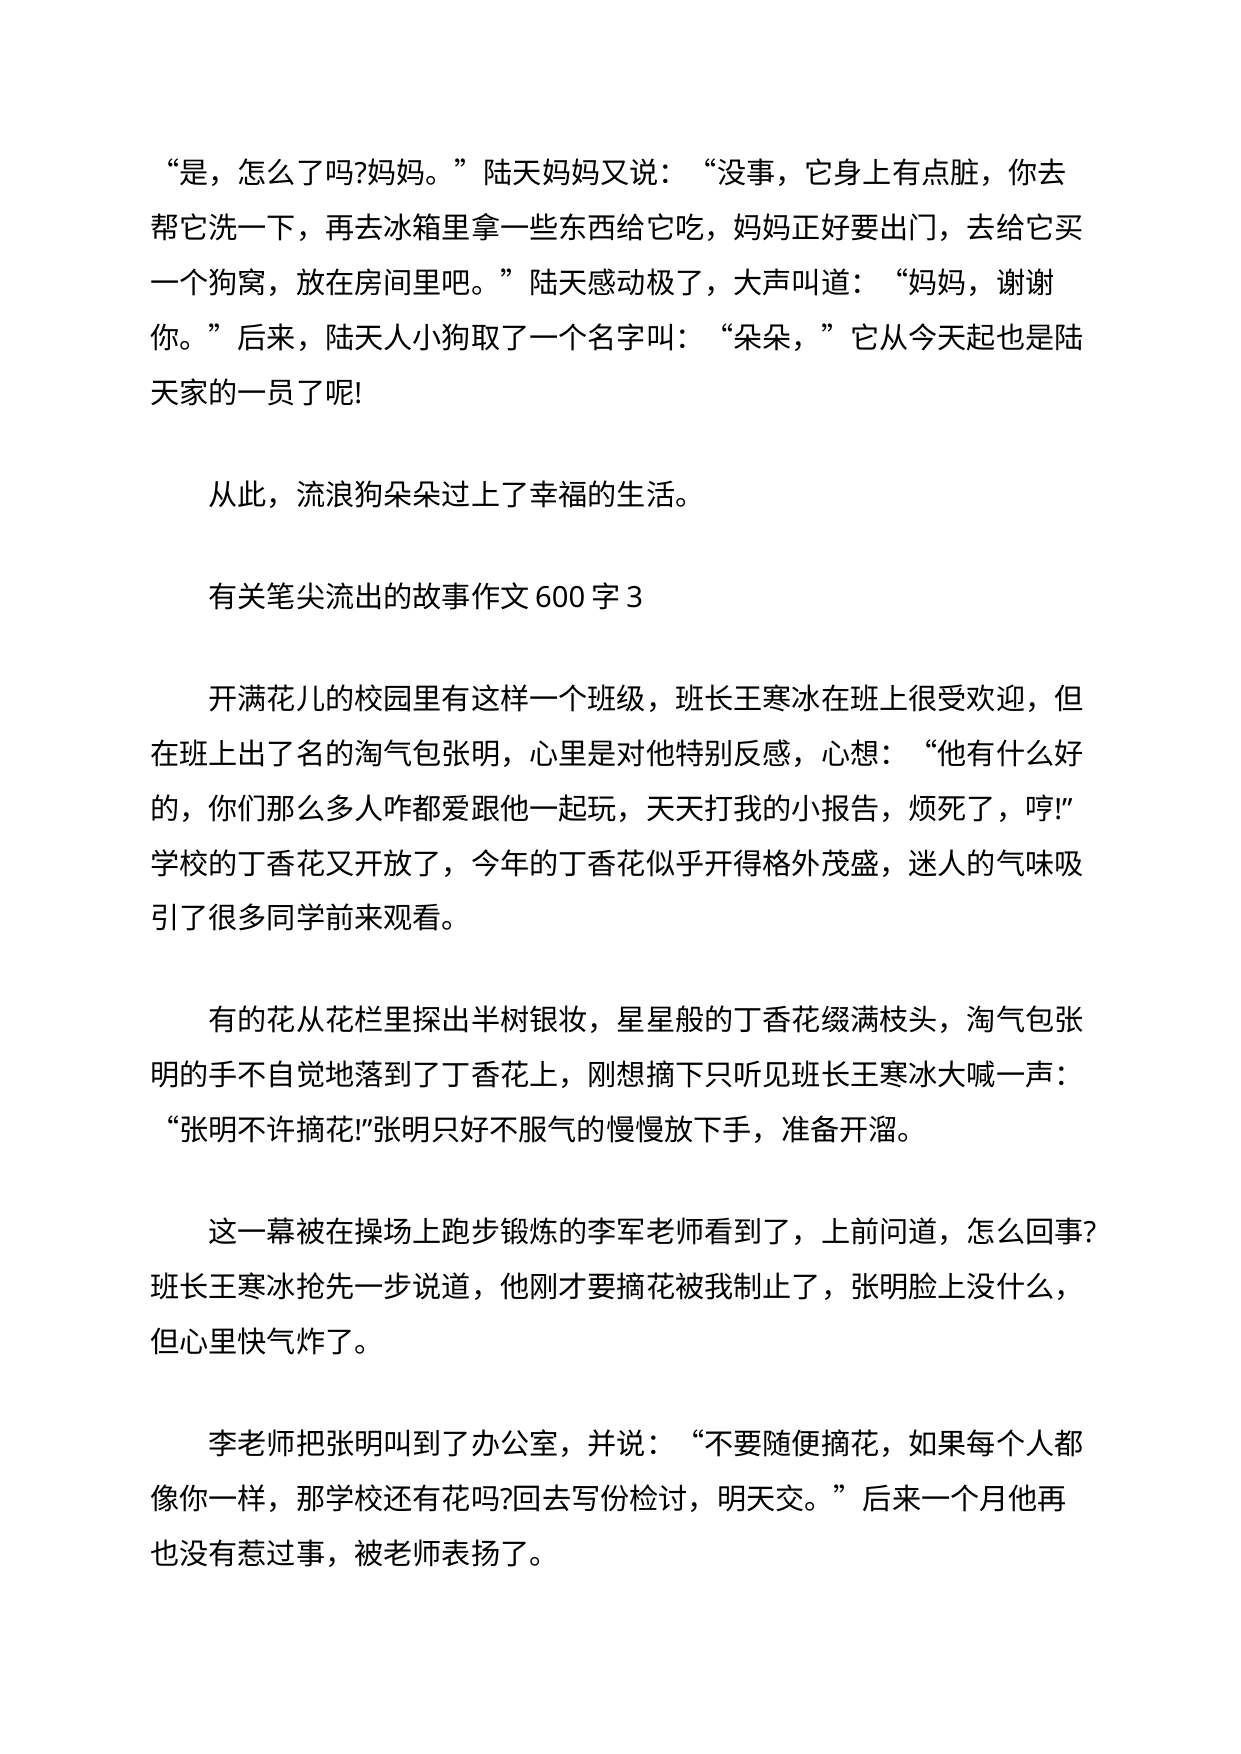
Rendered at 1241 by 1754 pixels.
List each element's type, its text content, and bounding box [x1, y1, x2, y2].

text 这一幕被在操场上跑步锻炼的李军老师看到了，上前问道，怎么回事?班长王寒冰抢先一步说道，他刚才要摘花被我制止了，张明脸上没什么，但心里快气炸了。 [150, 1209, 1090, 1361]
text 有关笔尖流出的故事作文600字3 [150, 573, 1090, 616]
text 李老师把张明叫到了办公室，并说：“不要随便摘花，如果每个人都像你一样，那学校还有花吗?回去写份检讨，明天交。”后来一个月他再也没有惹过事，被老师表扬了。 [150, 1420, 1090, 1572]
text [150, 150, 1090, 412]
text 有的花从花栏里探出半树银妆，星星般的丁香花缀满枝头，淘气包张明的手不自觉地落到了丁香花上，刚想摘下只听见班长王寒冰大喊一声：“张明不许摘花!”张明只好不服气的慢慢放下手，准备开溜。 [150, 997, 1090, 1149]
text 开满花儿的校园里有这样一个班级，班长王寒冰在班上很受欢迎，但在班上出了名的淘气包张明，心里是对他特别反感，心想：“他有什么好的，你们那么多人咋都爱跟他一起玩，天天打我的小报告，烦死了，哼!”学校的丁香花又开放了，今年的丁香花似乎开得格外茂盛，迷人的气味吸引了很多同学前来观看。 [150, 675, 1090, 937]
text 从此，流浪狗朵朵过上了幸福的生活。 [150, 472, 1090, 514]
